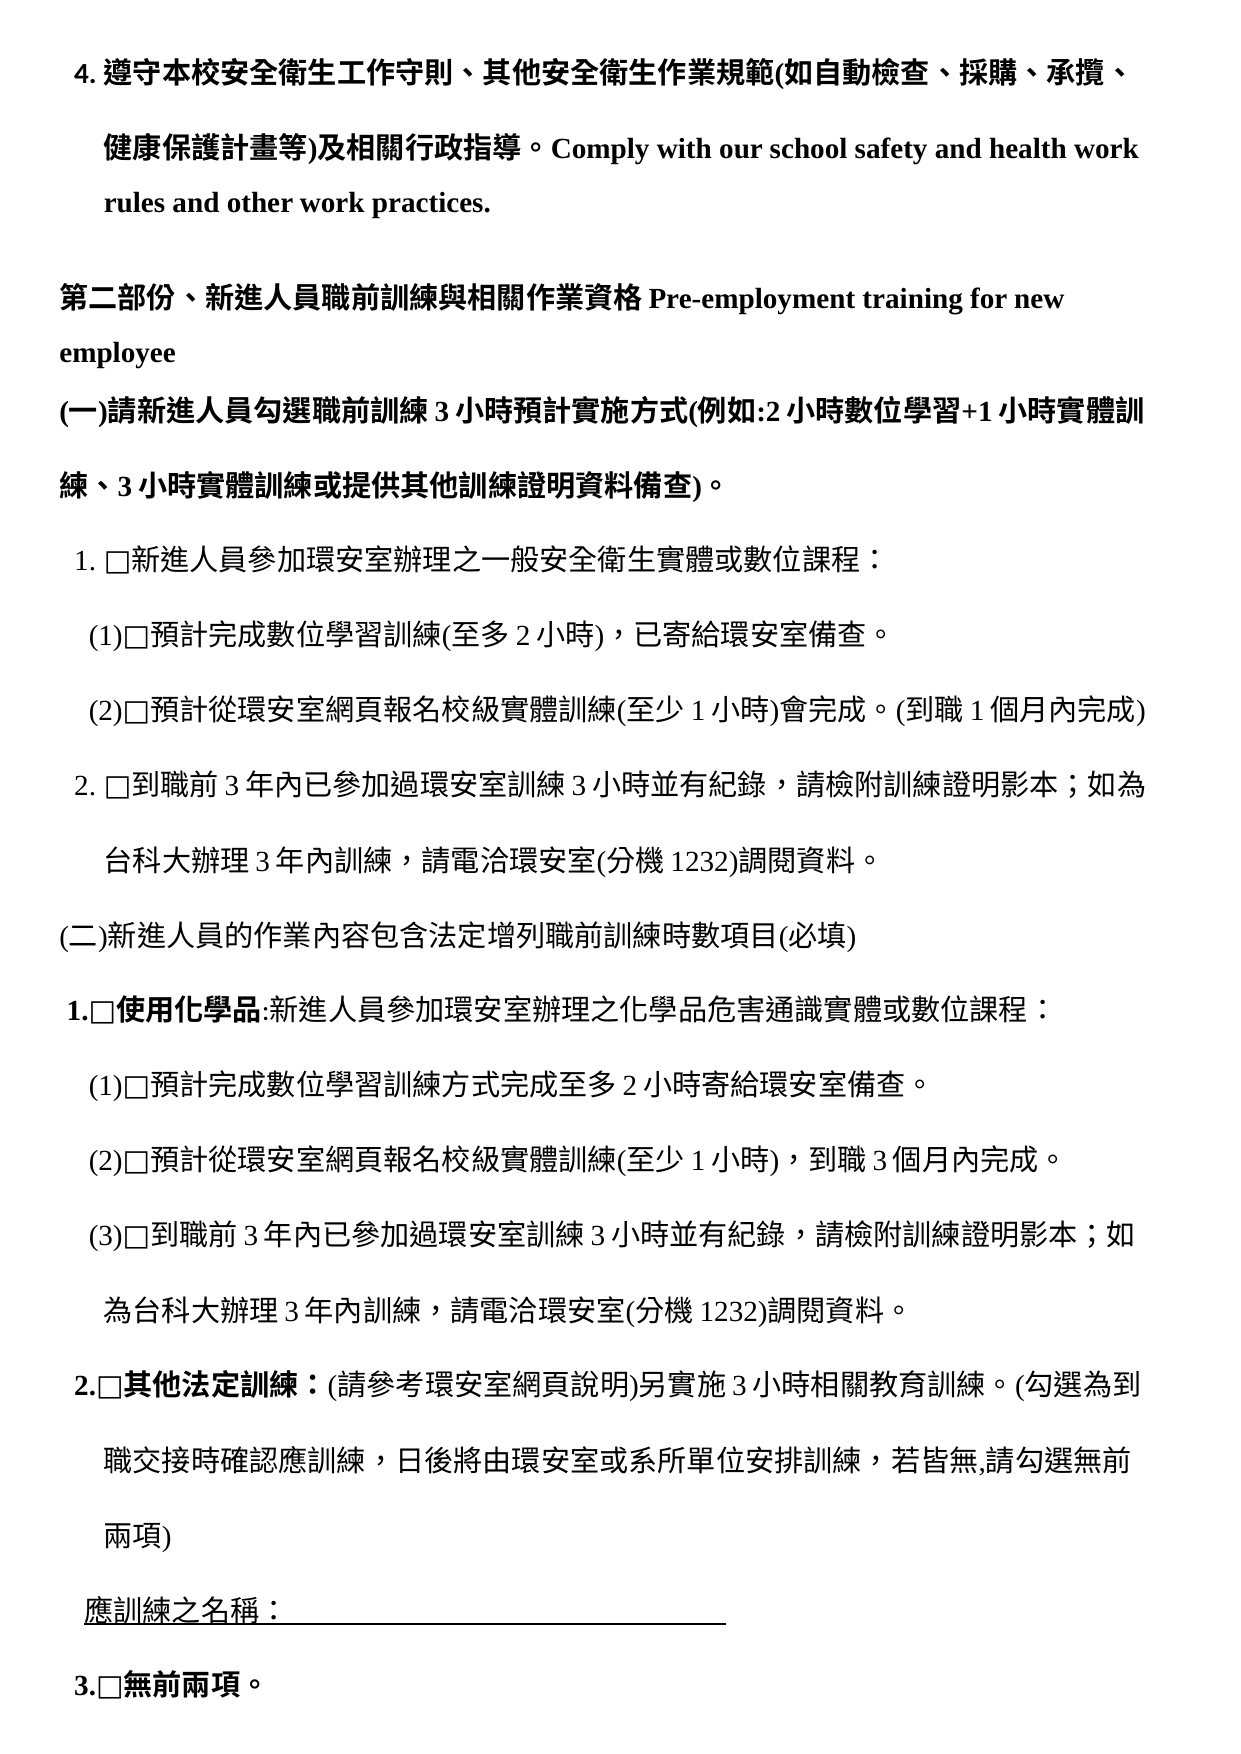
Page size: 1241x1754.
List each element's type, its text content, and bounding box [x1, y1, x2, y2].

text (2)□預計從環安室網頁報名校級實體訓練(至少1小時)會完成。(到職1個月內完成) [74, 671, 1152, 746]
text 第二部份、新進人員職前訓練與相關作業資格Pre-employment training for new employee [59, 258, 1152, 371]
text 3.□無前兩項。 [59, 1646, 1152, 1721]
text (1)□預計完成數位學習訓練方式完成至多2小時寄給環安室備查。 [74, 1046, 1152, 1121]
list □新進人員參加環安室辦理之一般安全衛生實體或數位課程： [74, 521, 1152, 596]
list □到職前3年內已參加過環安室訓練3小時並有紀錄，請檢附訓練證明影本；如為台科大辦理3年內訓練，請電洽環安室(分機1232)調閱資料。 [74, 746, 1152, 896]
text (3)□到職前3年內已參加過環安室訓練3小時並有紀錄，請檢附訓練證明影本；如為台科大辦理3年內訓練，請電洽環安室(分機1232)調閱資料。 [74, 1196, 1152, 1346]
text 應訓練之名稱： [84, 1571, 1152, 1646]
text 1.□使用化學品:新進人員參加環安室辦理之化學品危害通識實體或數位課程： [59, 971, 1152, 1046]
list 遵守本校安全衛生工作守則、其他安全衛生作業規範(如自動檢查、採購、承攬、健康保護計畫等)及相關行政指導。Comply with our school safety and health work rules and other work practices. [74, 33, 1152, 221]
text (一)請新進人員勾選職前訓練3小時預計實施方式(例如:2小時數位學習+1小時實體訓練、3小時實體訓練或提供其他訓練證明資料備查)。 [59, 371, 1152, 521]
text (2)□預計從環安室網頁報名校級實體訓練(至少1小時)，到職3個月內完成。 [74, 1121, 1152, 1196]
text 2.□其他法定訓練：(請參考環安室網頁說明)另實施3小時相關教育訓練。(勾選為到職交接時確認應訓練，日後將由環安室或系所單位安排訓練，若皆無,請勾選無前兩項) [74, 1346, 1152, 1571]
text (二)新進人員的作業內容包含法定增列職前訓練時數項目(必填) [59, 896, 1152, 971]
text (1)□預計完成數位學習訓練(至多2小時)，已寄給環安室備查。 [74, 596, 1152, 671]
